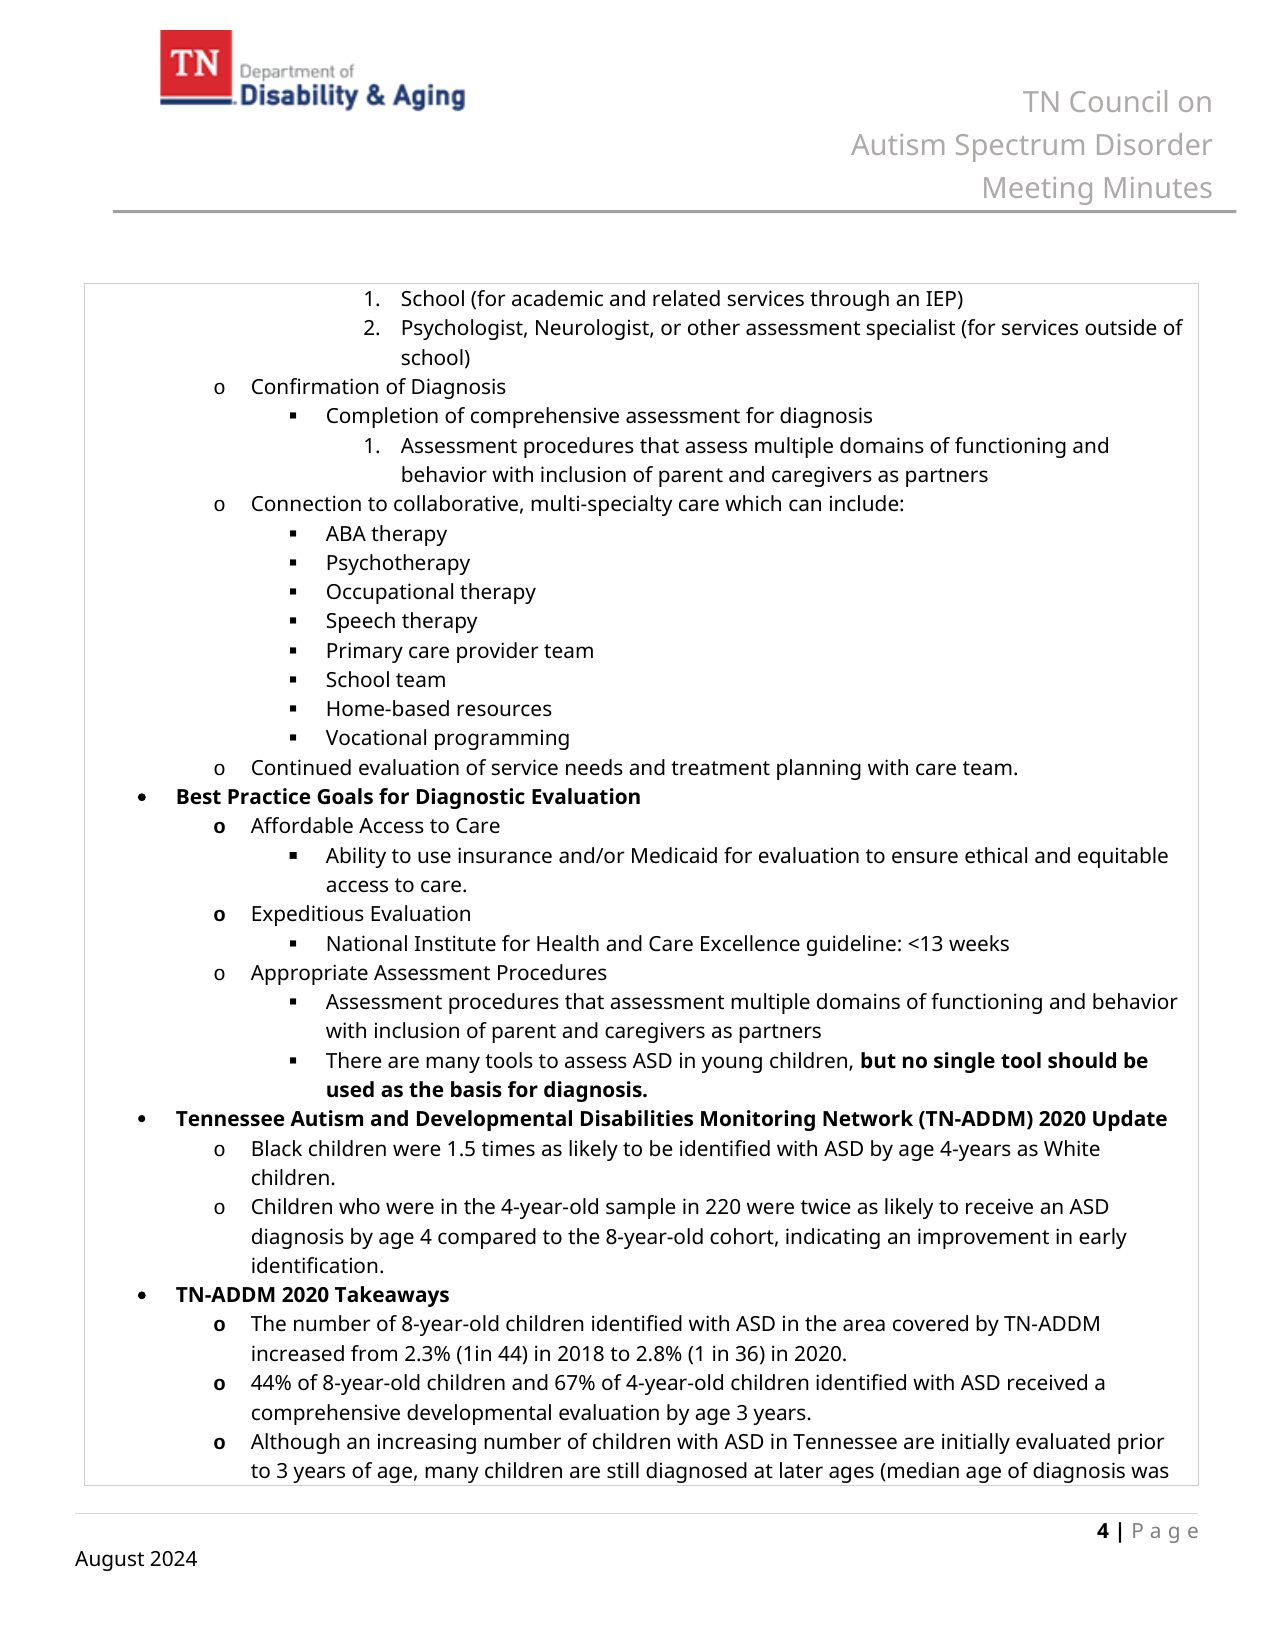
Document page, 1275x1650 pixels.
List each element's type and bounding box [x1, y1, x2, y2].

table_header [85, 284, 1198, 1485]
picture [160, 30, 467, 113]
